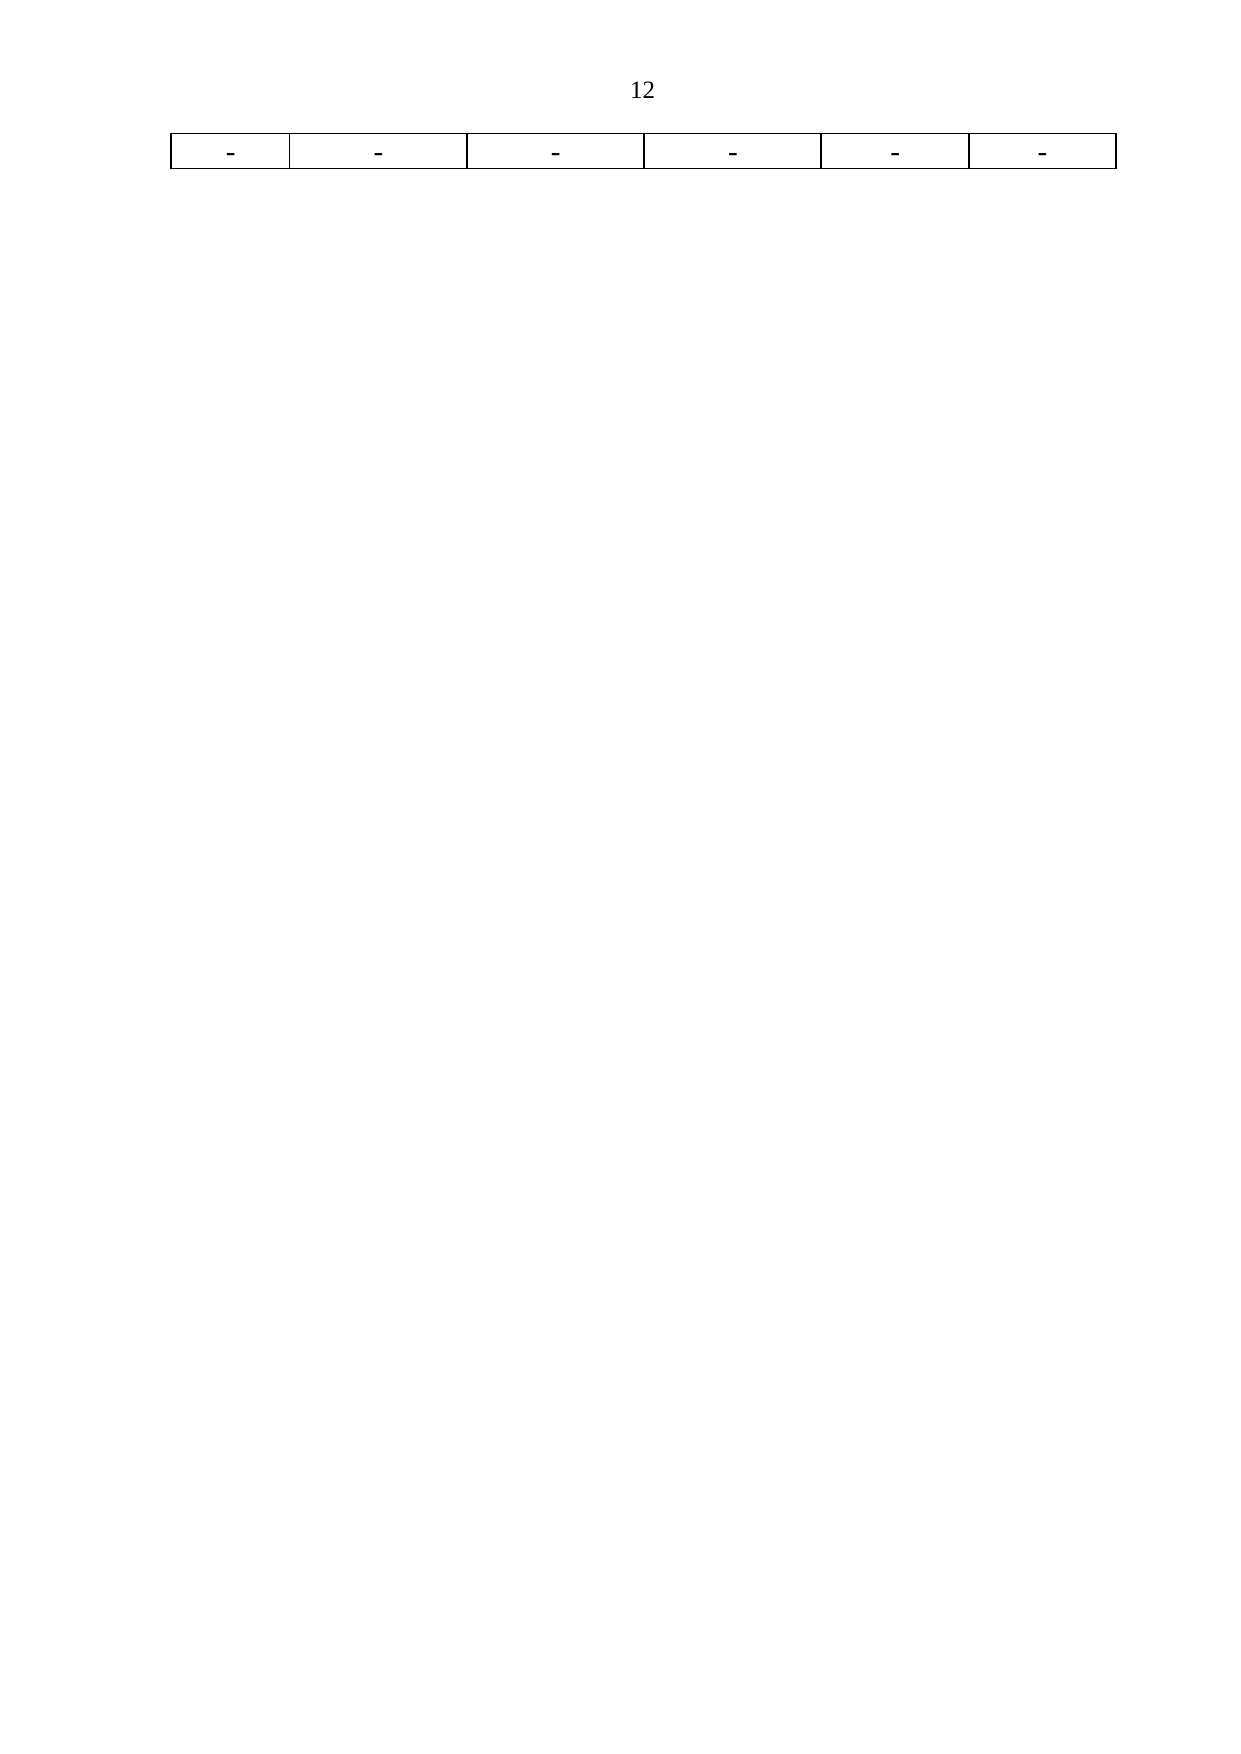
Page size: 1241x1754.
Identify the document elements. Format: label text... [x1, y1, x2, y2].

table_cell - [468, 134, 643, 168]
table_cell - [290, 134, 466, 168]
table_cell - [970, 134, 1115, 168]
table_cell - [645, 134, 820, 168]
table_cell - [172, 134, 289, 168]
table_cell - [822, 134, 968, 168]
